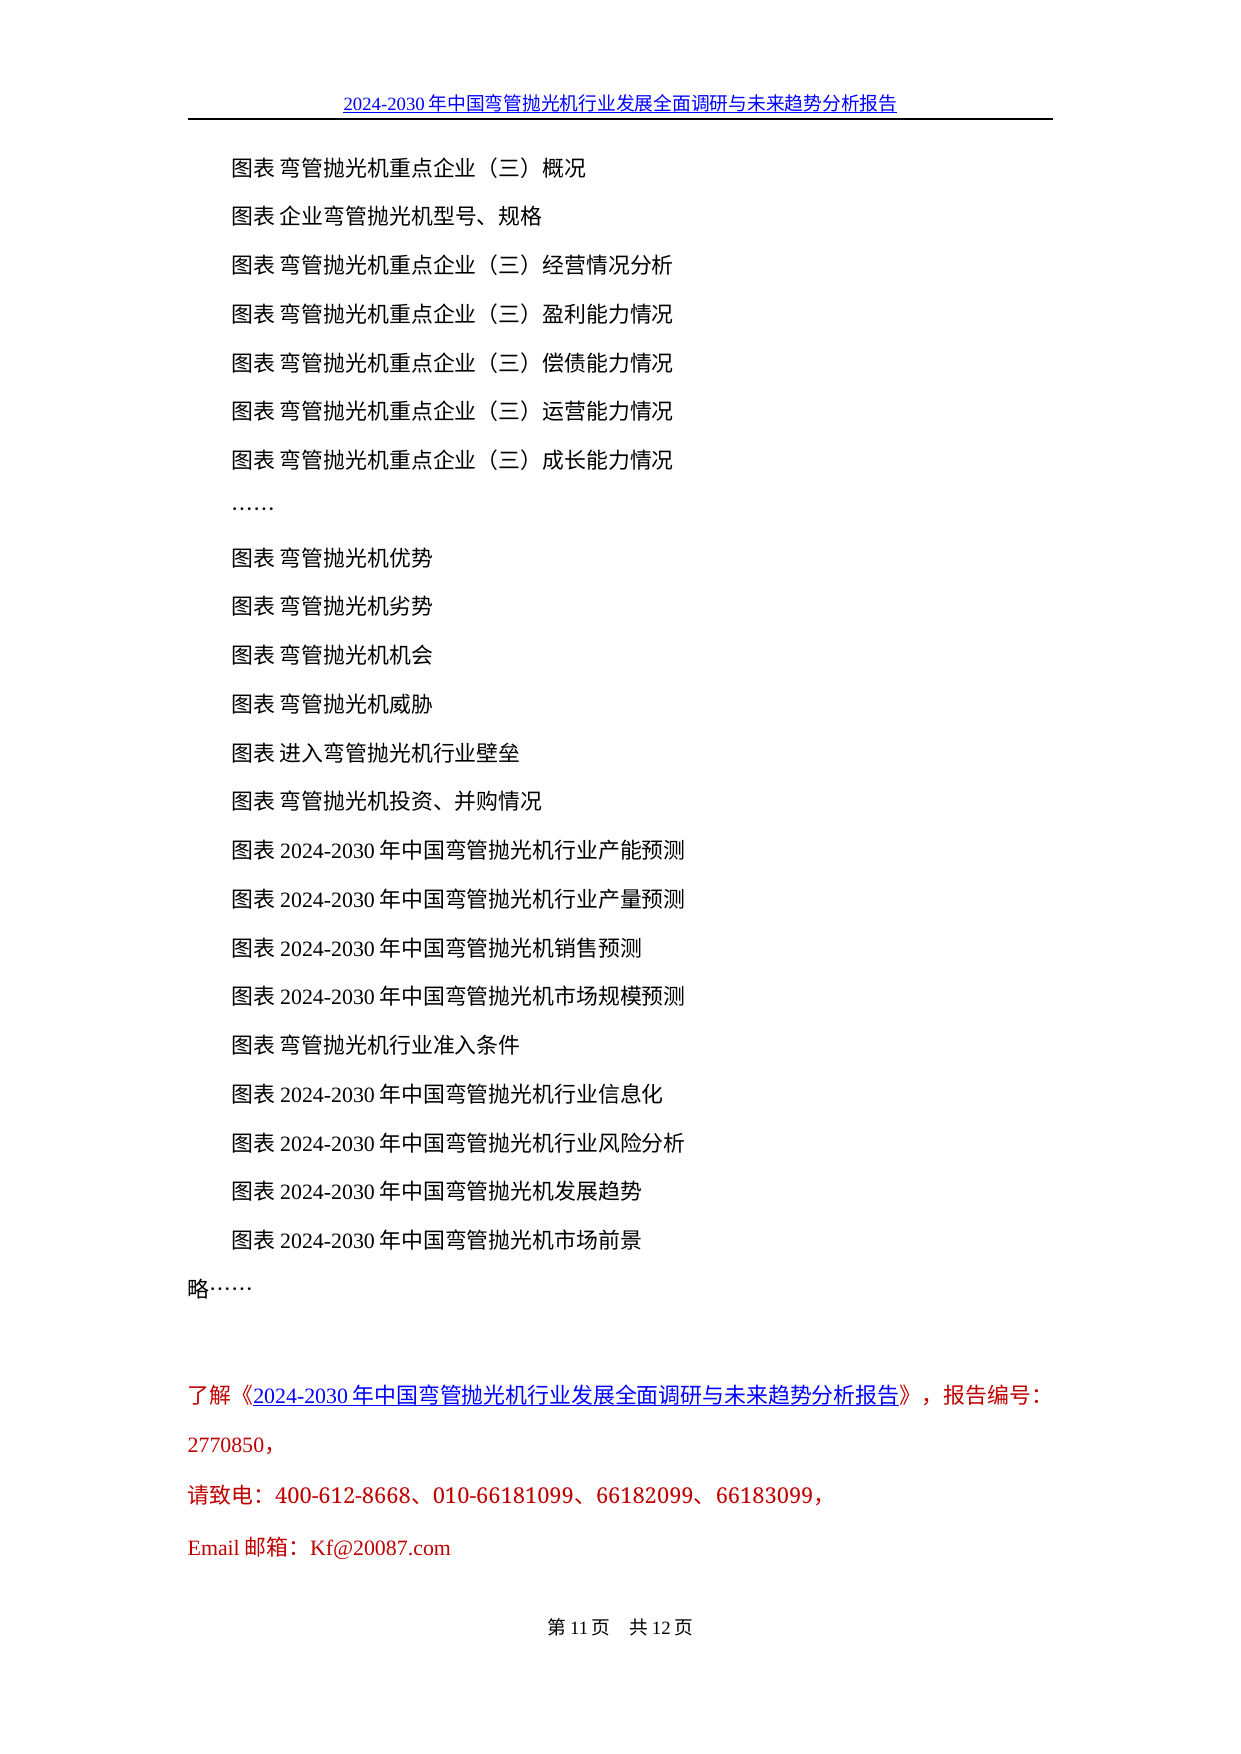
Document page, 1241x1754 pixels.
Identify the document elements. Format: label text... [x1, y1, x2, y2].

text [187, 150, 1053, 1304]
text 请致电：400-612-8668、010-66181099、66182099、66183099， [187, 1478, 1053, 1511]
text Email邮箱：Kf@20087.com [187, 1530, 1053, 1562]
text 了解《2024-2030年中国弯管抛光机行业发展全面调研与未来趋势分析报告》，报告编号：2770850， [187, 1378, 1053, 1459]
